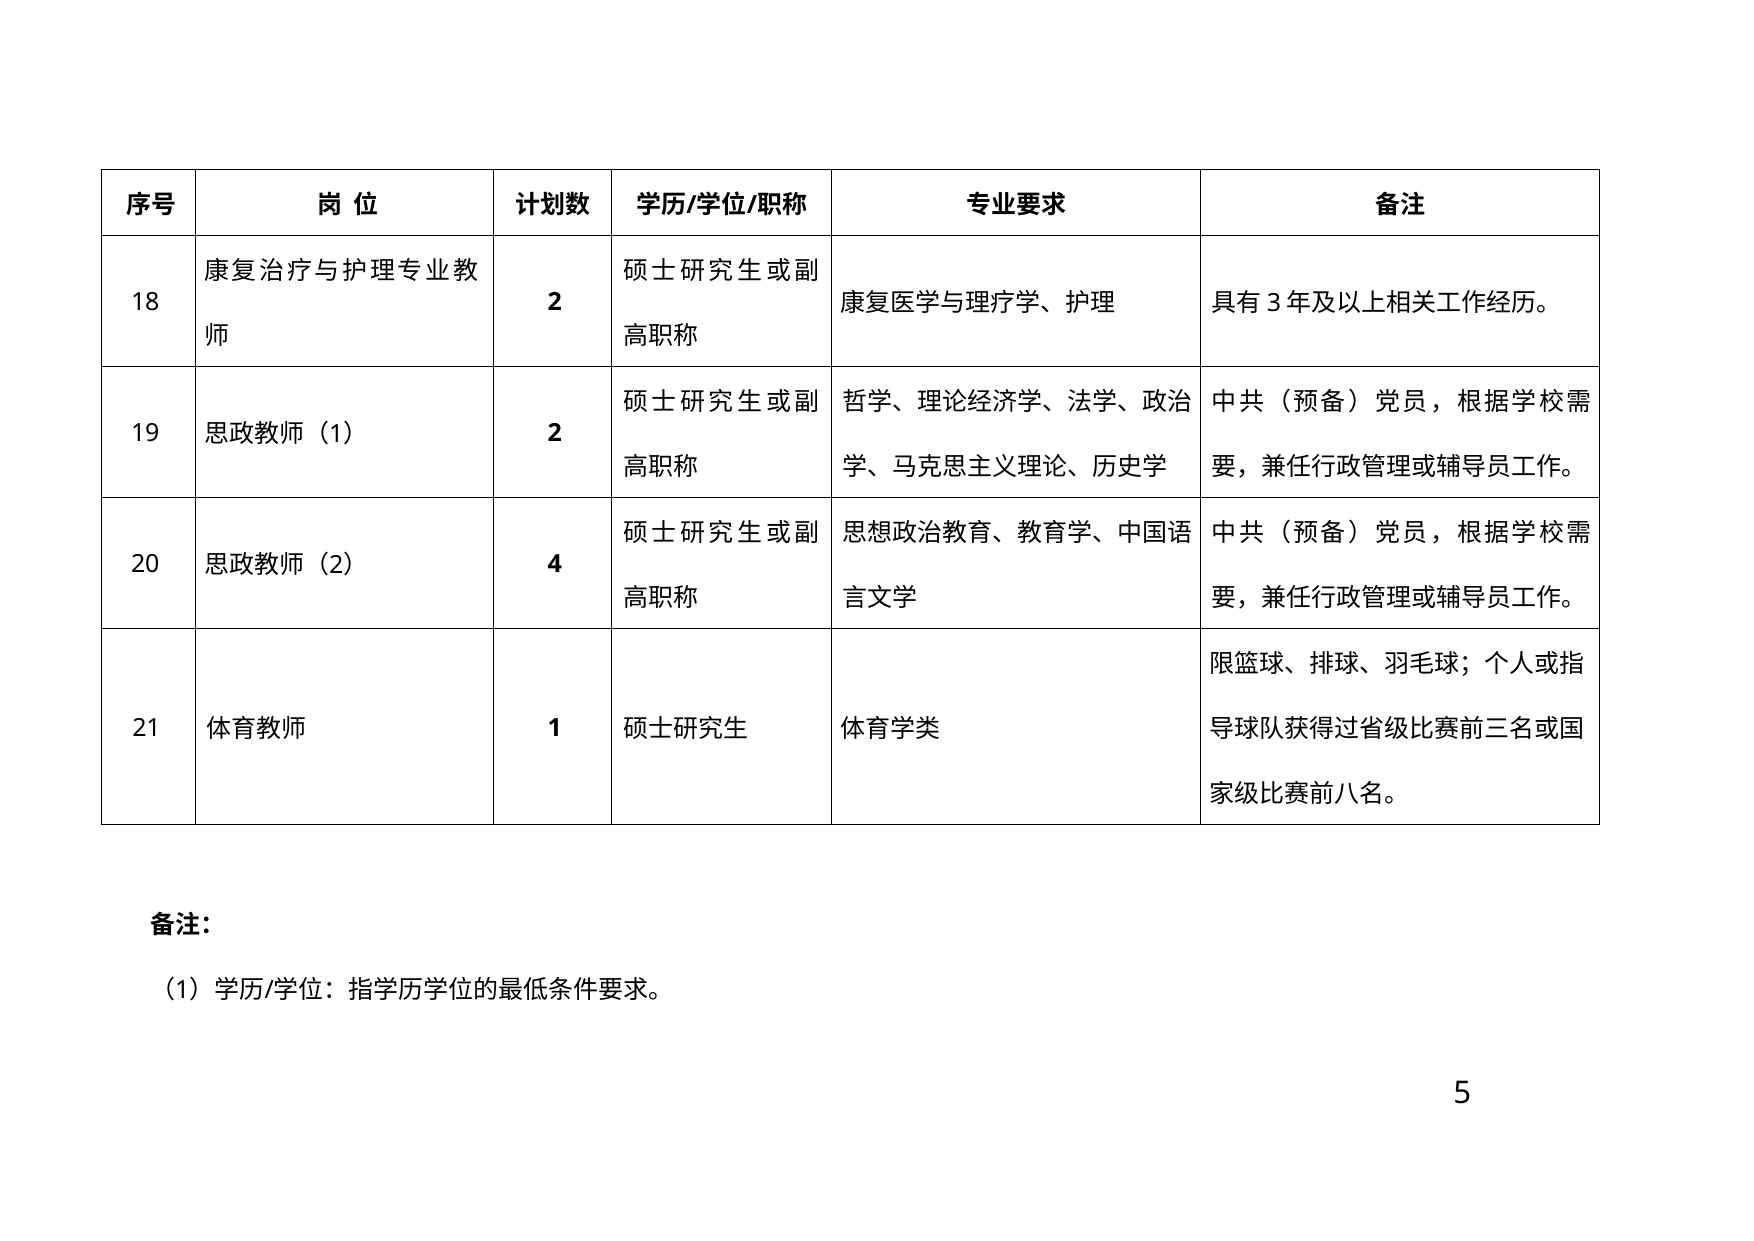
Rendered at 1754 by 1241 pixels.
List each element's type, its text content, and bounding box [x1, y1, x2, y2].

table_cell 哲学、理论经济学、法学、政治学、马克思主义理论、历史学 [832, 367, 1200, 497]
table_cell 21 [102, 629, 195, 824]
table_cell 中共（预备）党员，根据学校需要，兼任行政管理或辅导员工作。 [1201, 498, 1599, 628]
table_cell 19 [102, 367, 195, 497]
table_header 备注 [1201, 170, 1599, 235]
table_cell 康复治疗与护理专业教师 [196, 236, 493, 366]
table_cell 硕士研究生或副高职称 [612, 498, 831, 628]
table_cell 硕士研究生或副高职称 [612, 236, 831, 366]
table_cell 体育教师 [196, 629, 493, 824]
table_cell 硕士研究生 [612, 629, 831, 824]
table_cell 2 [494, 367, 611, 497]
text 备注： [150, 890, 1546, 955]
table_cell 1 [494, 629, 611, 824]
table_cell 2 [494, 236, 611, 366]
table_header 序号 [102, 170, 195, 235]
table_cell 20 [102, 498, 195, 628]
table_header 学历/学位/职称 [612, 170, 831, 235]
table_cell 思政教师（1） [196, 367, 493, 497]
table_cell 中共（预备）党员，根据学校需要，兼任行政管理或辅导员工作。 [1201, 367, 1599, 497]
table_cell 硕士研究生或副高职称 [612, 367, 831, 497]
table_cell 体育学类 [832, 629, 1200, 824]
table_cell 康复医学与理疗学、护理 [832, 236, 1200, 366]
table_cell 4 [494, 498, 611, 628]
table_cell 具有3年及以上相关工作经历。 [1201, 236, 1599, 366]
table_cell 限篮球、排球、羽毛球；个人或指导球队获得过省级比赛前三名或国家级比赛前八名。 [1201, 629, 1599, 824]
table_cell 思政教师（2） [196, 498, 493, 628]
text （1）学历/学位：指学历学位的最低条件要求。 [150, 955, 1546, 1020]
table_cell 思想政治教育、教育学、中国语言文学 [832, 498, 1200, 628]
table_header 计划数 [494, 170, 611, 235]
table_header 专业要求 [832, 170, 1200, 235]
table_header 岗 位 [196, 170, 493, 235]
table_cell 18 [102, 236, 195, 366]
